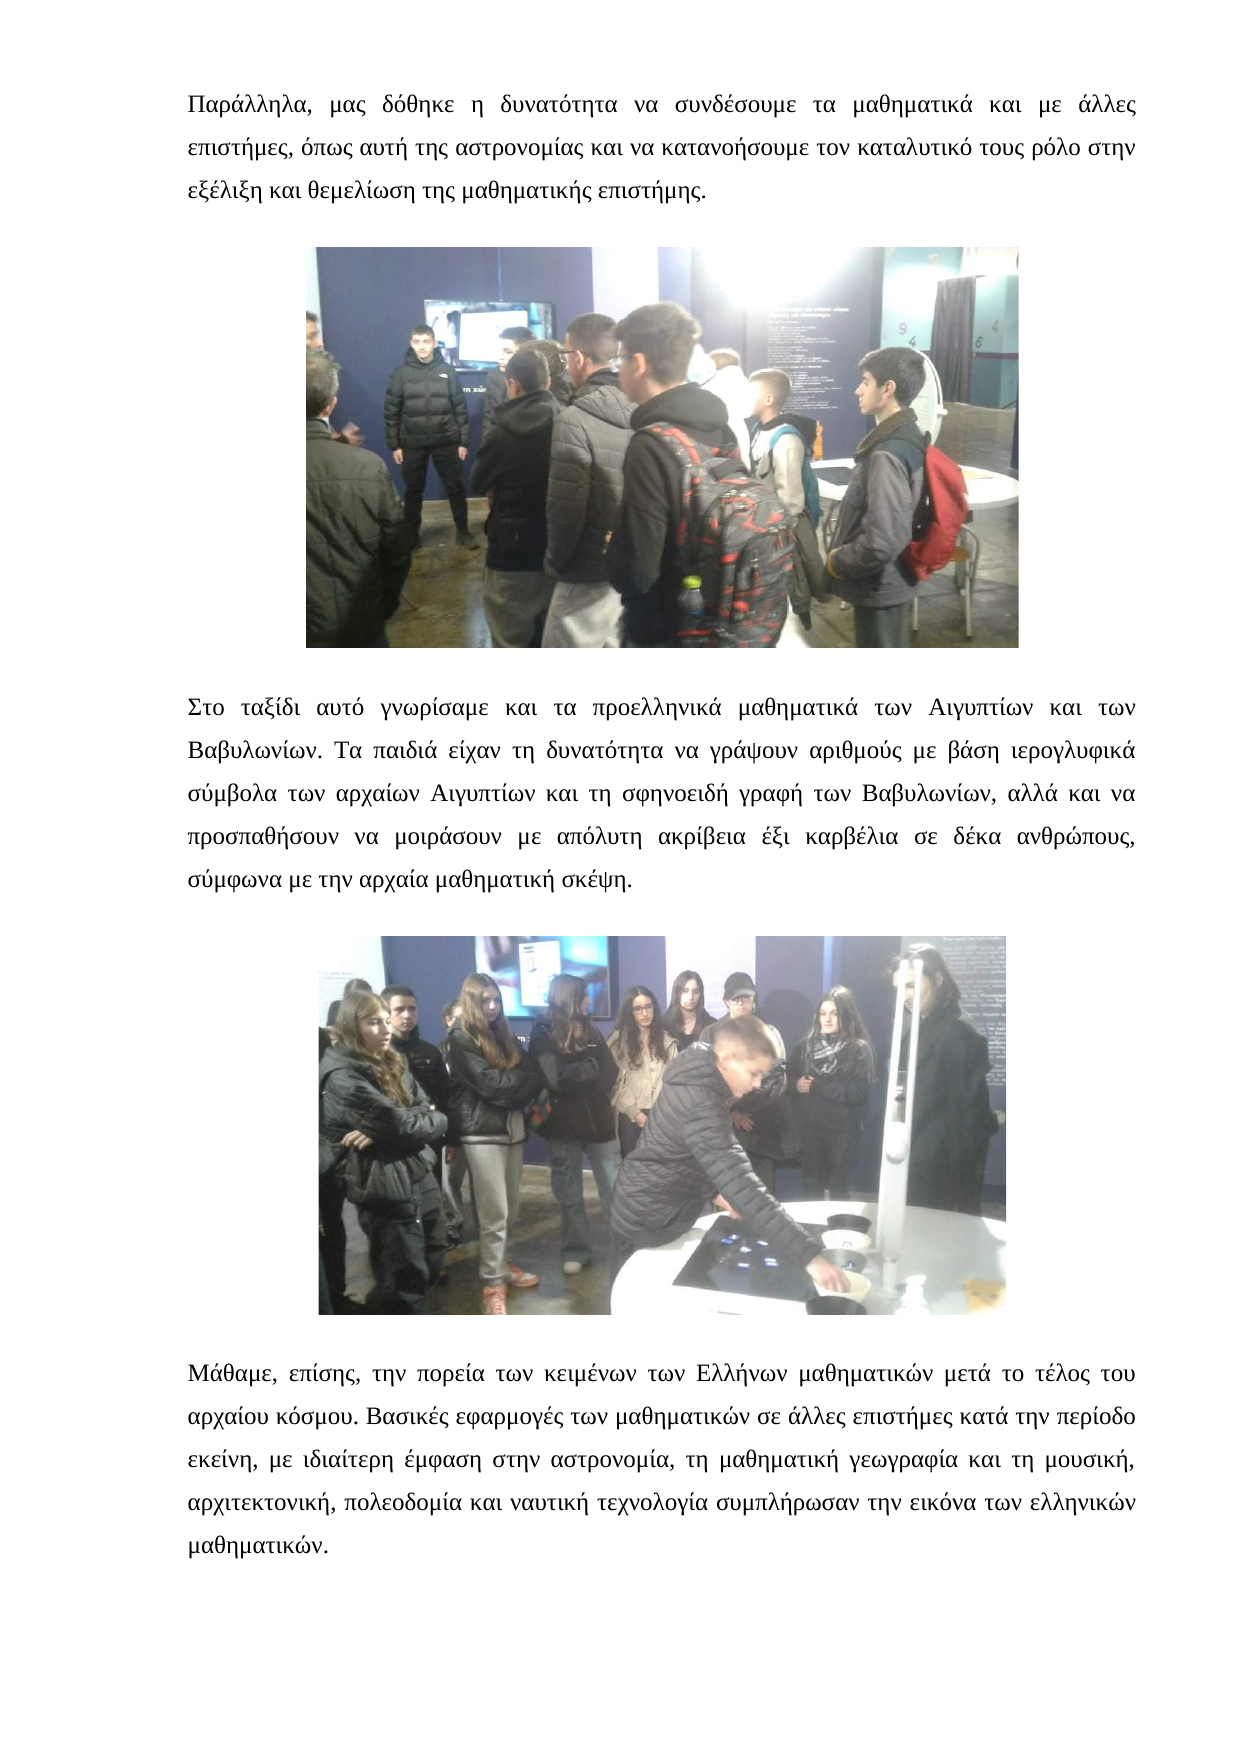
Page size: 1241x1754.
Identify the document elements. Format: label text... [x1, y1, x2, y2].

text Μάθαμε, επίσης, την πορεία των κειμένων των Ελλήνων μαθηματικών μετά το τέλος του αρχαίου κόσμου. Βασικές εφαρμογές των μαθηματικών σε άλλες επιστήμες κατά την περίοδο εκείνη, με ιδιαίτερη έμφαση στην αστρονομία, τη μαθηματική γεωγραφία και τη μουσική, αρχιτεκτονική, πολεοδομία και ναυτική τεχνολογία συμπλήρωσαν την εικόνα των ελληνικών μαθηματικών. [187, 1358, 1137, 1559]
picture [306, 247, 1019, 648]
picture [318, 936, 1007, 1315]
text Παράλληλα, μας δόθηκε η δυνατότητα να συνδέσουμε τα μαθηματικά και με άλλες επιστήμες, όπως αυτή της αστρονομίας και να κατανοήσουμε τον καταλυτικό τους ρόλο στην εξέλιξη και θεμελίωση της μαθηματικής επιστήμης. [187, 89, 1137, 204]
text Στο ταξίδι αυτό γνωρίσαμε και τα προελληνικά μαθηματικά των Αιγυπτίων και των Βαβυλωνίων. Τα παιδιά είχαν τη δυνατότητα να γράψουν αριθμούς με βάση ιερογλυφικά σύμβολα των αρχαίων Αιγυπτίων και τη σφηνοειδή γραφή των Βαβυλωνίων, αλλά και να προσπαθήσουν να μοιράσουν με απόλυτη ακρίβεια έξι καρβέλια σε δέκα ανθρώπους, σύμφωνα με την αρχαία μαθηματική σκέψη. [187, 692, 1137, 893]
